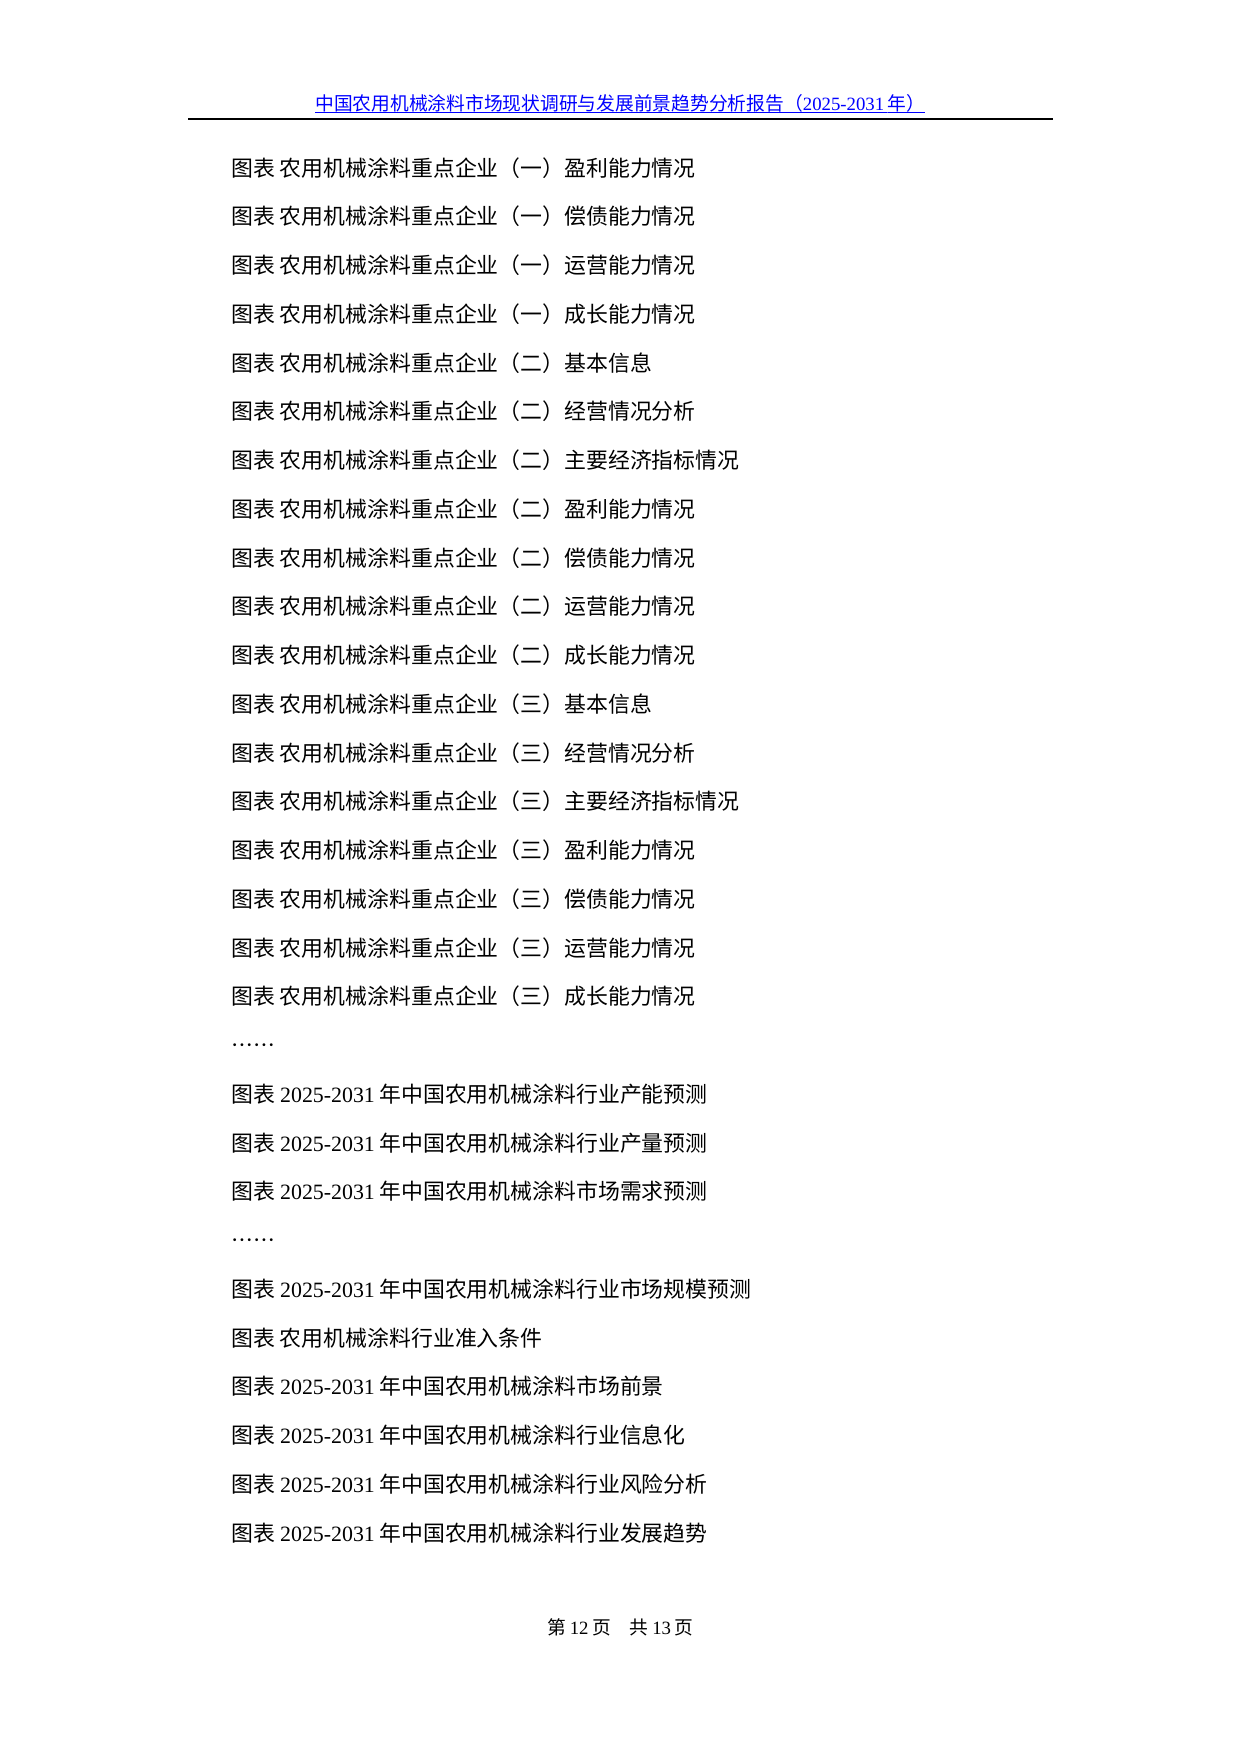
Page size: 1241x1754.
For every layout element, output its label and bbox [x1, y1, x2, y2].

text [187, 150, 1053, 1548]
